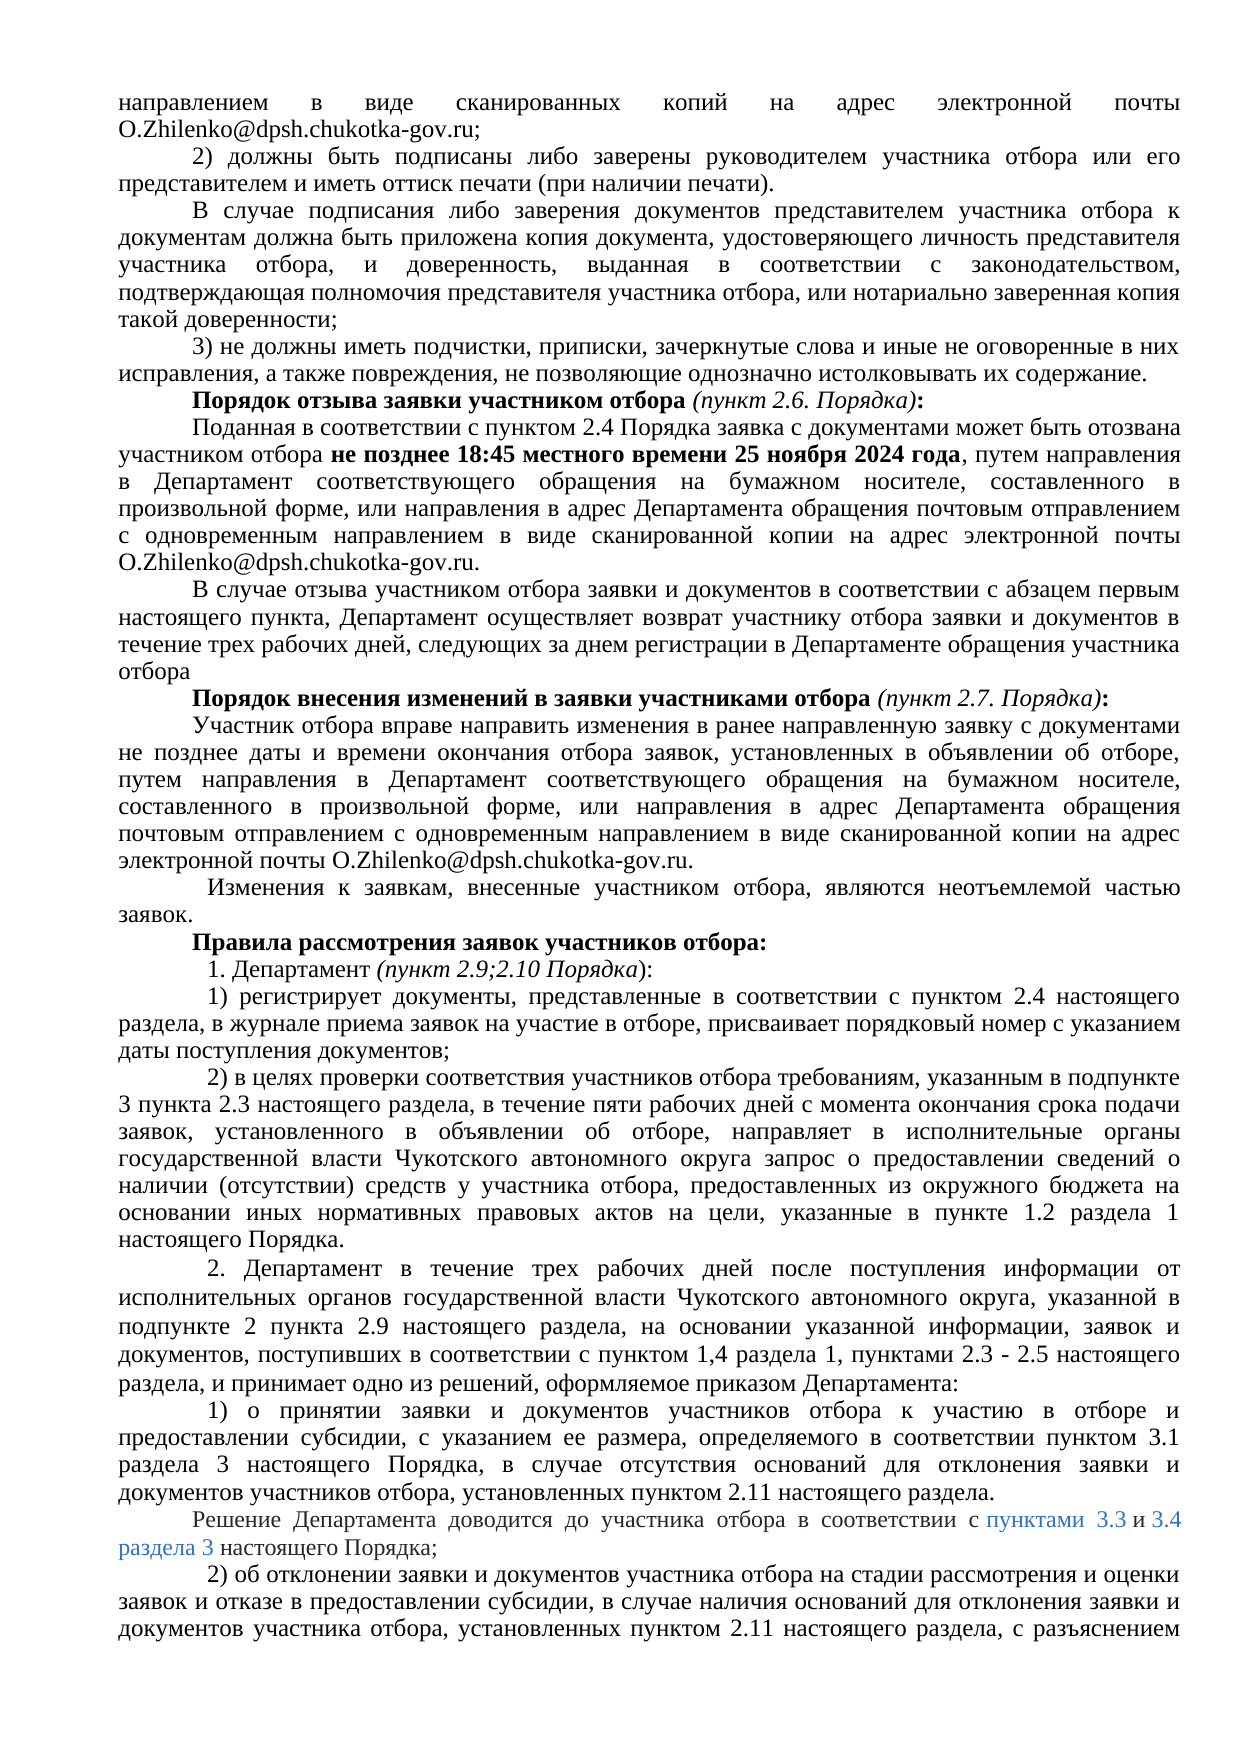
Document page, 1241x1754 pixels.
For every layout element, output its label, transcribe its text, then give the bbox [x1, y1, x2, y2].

text Решение Департамента доводится до участника отбора в соответствии с пунктами 3.3 и 3.4 раздела 3 настоящего Порядка; [118, 1505, 1181, 1561]
text Правила рассмотрения заявок участников отбора: [118, 928, 1181, 955]
text 1) о принятии заявки и документов участников отбора к участию в отборе и предоставлении субсидии, с указанием ее размера, определяемого в соответствии пунктом 3.1 раздела 3 настоящего Порядка, в случае отсутствия оснований для отклонения заявки и документов участников отбора, установленных пунктом 2.11 настоящего раздела. [118, 1397, 1181, 1505]
text Порядок отзыва заявки участником отбора (пункт 2.6. Порядка): [118, 387, 1181, 414]
text 1) регистрирует документы, представленные в соответствии с пунктом 2.4 настоящего раздела, в журнале приема заявок на участие в отборе, присваивает порядковый номер с указанием даты поступления документов; [118, 982, 1181, 1064]
text 1. Департамент (пункт 2.9;2.10 Порядка): [118, 955, 1181, 982]
text 3) не должны иметь подчистки, приписки, зачеркнутые слова и иные не оговоренные в них исправления, а также повреждения, не позволяющие однозначно истолковывать их содержание. [118, 332, 1181, 387]
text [118, 89, 1181, 143]
text В случае подписания либо заверения документов представителем участника отбора к документам должна быть приложена копия документа, удостоверяющего личность представителя участника отбора, и доверенность, выданная в соответствии с законодательством, подтверждающая полномочия представителя участника отбора, или нотариально заверенная копия такой доверенности; [118, 197, 1181, 332]
text Поданная в соответствии с пунктом 2.4 Порядка заявка с документами может быть отозвана участником отбора не позднее 18:45 местного времени 25 ноября 2024 года, путем направления в Департамент соответствующего обращения на бумажном носителе, составленного в произвольной форме, или направления в адрес Департамента обращения почтовым отправлением с одновременным направлением в виде сканированной копии на адрес электронной почты O.Zhilenko@dpsh.chukotka-gov.ru. [118, 414, 1181, 576]
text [118, 1561, 1181, 1642]
text Участник отбора вправе направить изменения в ранее направленную заявку с документами не позднее даты и времени окончания отбора заявок, установленных в объявлении об отборе, путем направления в Департамент соответствующего обращения на бумажном носителе, составленного в произвольной форме, или направления в адрес Департамента обращения почтовым отправлением с одновременным направлением в виде сканированной копии на адрес электронной почты O.Zhilenko@dpsh.chukotka-gov.ru. [118, 712, 1181, 874]
text 2. Департамент в течение трех рабочих дней после поступления информации от исполнительных органов государственной власти Чукотского автономного округа, указанной в подпункте 2 пункта 2.9 настоящего раздела, на основании указанной информации, заявок и документов, поступивших в соответствии с пунктом 1,4 раздела 1, пунктами 2.3 - 2.5 настоящего раздела, и принимает одно из решений, оформляемое приказом Департамента: [118, 1253, 1181, 1397]
text Изменения к заявкам, внесенные участником отбора, являются неотъемлемой частью заявок. [118, 874, 1181, 928]
text Порядок внесения изменений в заявки участниками отбора (пункт 2.7. Порядка): [118, 684, 1181, 712]
text 2) в целях проверки соответствия участников отбора требованиям, указанным в подпункте 3 пункта 2.3 настоящего раздела, в течение пяти рабочих дней с момента окончания срока подачи заявок, установленного в объявлении об отборе, направляет в исполнительные органы государственной власти Чукотского автономного округа запрос о предоставлении сведений о наличии (отсутствии) средств у участника отбора, предоставленных из окружного бюджета на основании иных нормативных правовых актов на цели, указанные в пункте 1.2 раздела 1 настоящего Порядка. [118, 1064, 1181, 1253]
text 2) должны быть подписаны либо заверены руководителем участника отбора или его представителем и иметь оттиск печати (при наличии печати). [118, 143, 1181, 197]
text В случае отзыва участником отбора заявки и документов в соответствии с абзацем первым настоящего пункта, Департамент осуществляет возврат участнику отбора заявки и документов в течение трех рабочих дней, следующих за днем регистрации в Департаменте обращения участника отбора [118, 576, 1181, 684]
